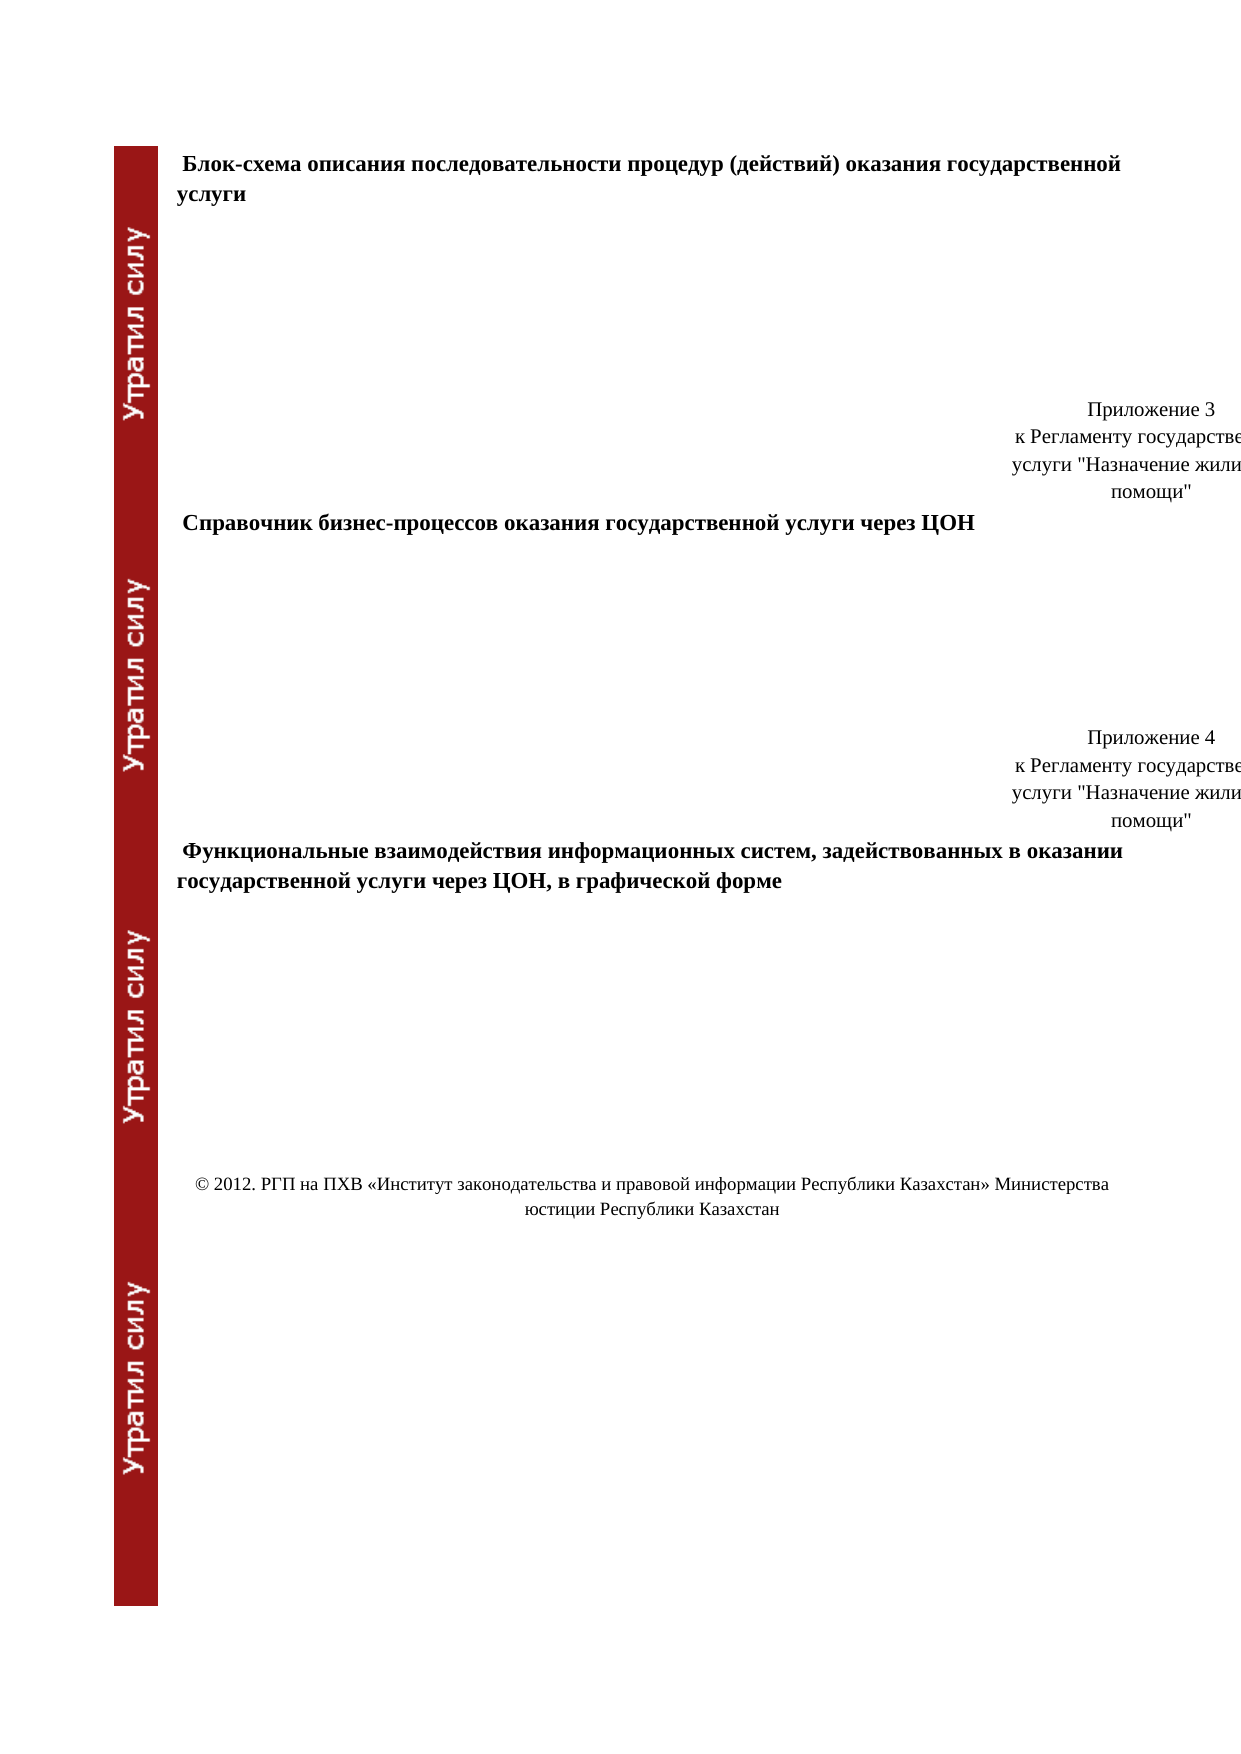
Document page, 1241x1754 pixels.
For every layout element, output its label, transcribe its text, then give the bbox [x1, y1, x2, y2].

table_header [101, 395, 912, 509]
table_header Приложение 3 к Регламенту государственной услуги "Назначение жилищной помощи" [912, 395, 1240, 509]
text Блок-схема описания последовательности процедур (действий) оказания государственной услуги [112, 150, 1128, 207]
picture [114, 535, 158, 724]
picture [114, 207, 158, 395]
picture [114, 146, 158, 150]
picture [114, 1219, 158, 1606]
text Функциональные взаимодействия информационных систем, задействованных в оказании государственной услуги через ЦОН, в графической форме [112, 837, 1128, 894]
table_header [101, 724, 912, 837]
picture [114, 894, 158, 1173]
text © 2012. РГП на ПХВ «Институт законодательства и правовой информации Республики Казахстан» Министерства юстиции Республики Казахстан [112, 1173, 1128, 1219]
table_header Приложение 4 к Регламенту государственной услуги "Назначение жилищной помощи" [912, 724, 1240, 837]
text Справочник бизнес-процессов оказания государственной услуги через ЦОН [112, 509, 1128, 535]
